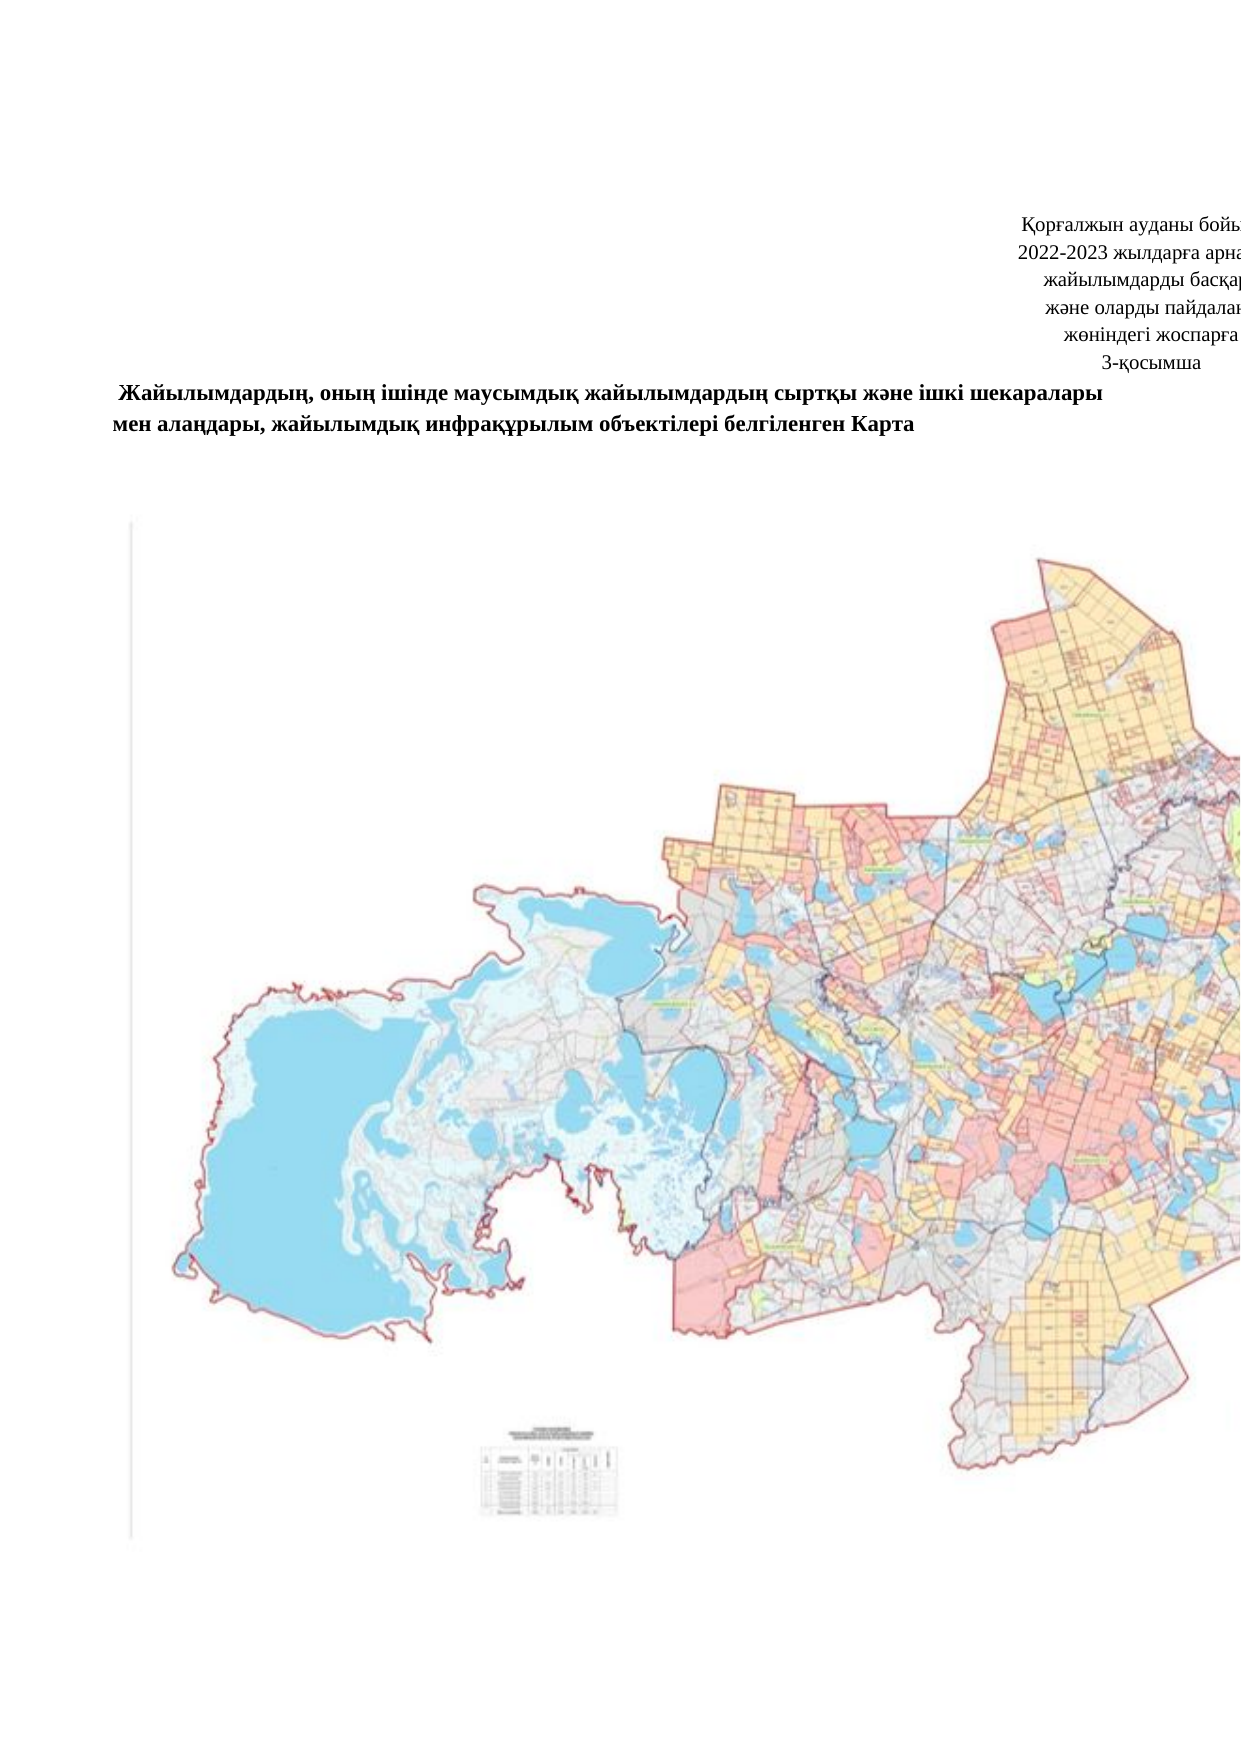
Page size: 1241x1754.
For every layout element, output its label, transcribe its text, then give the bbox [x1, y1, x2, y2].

text Жайылымдардың, оның ішінде маусымдық жайылымдардың сыртқы және ішкі шекаралары мен алаңдары, жайылымдық инфрақұрылым объектілері белгіленген Карта [112, 379, 1128, 436]
picture [112, 500, 1241, 1567]
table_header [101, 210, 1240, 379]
